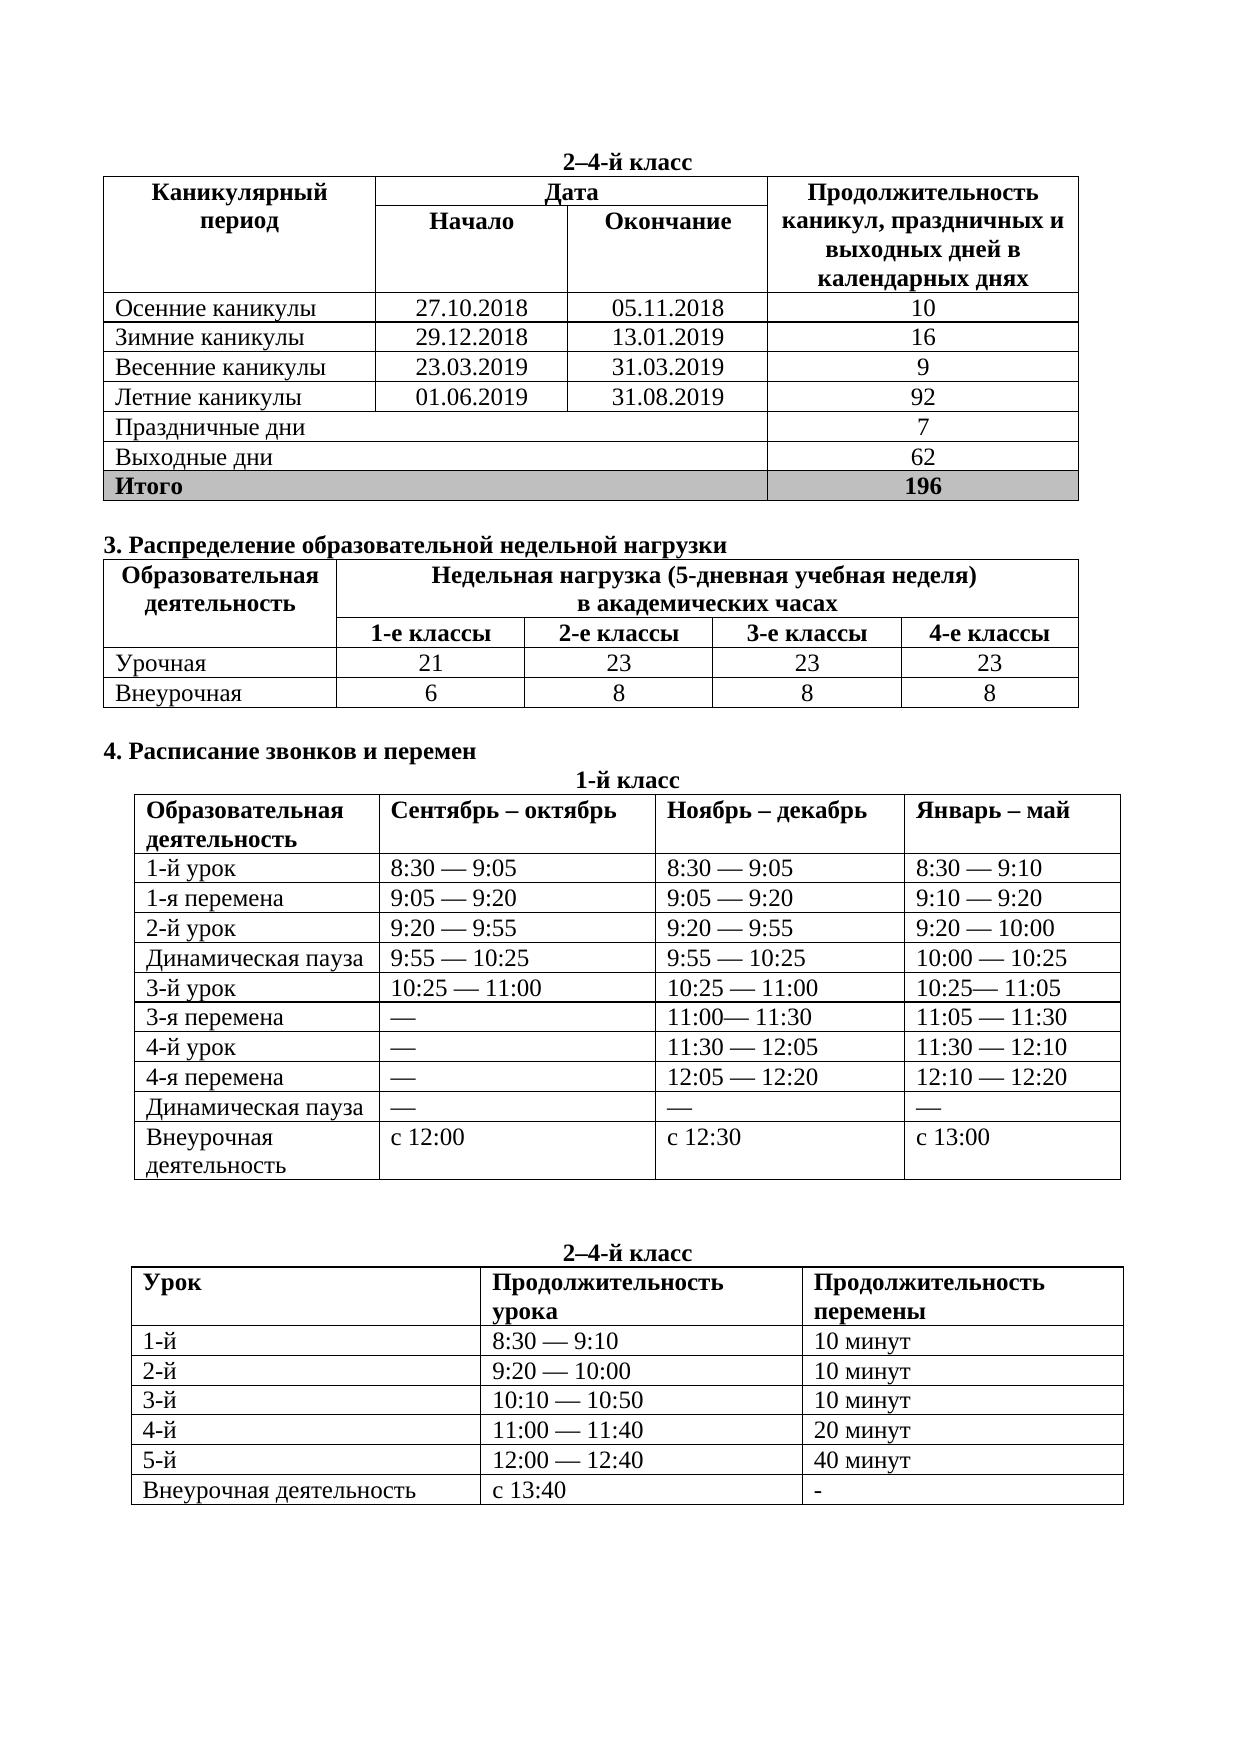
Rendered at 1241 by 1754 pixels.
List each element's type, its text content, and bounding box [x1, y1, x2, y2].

table_cell 92 [768, 382, 1078, 411]
table_cell 1-й урок [135, 854, 379, 882]
table_cell 16 [768, 323, 1078, 351]
table_cell 196 [768, 471, 1078, 500]
table_cell Начало [376, 206, 567, 292]
table_cell c 12:30 [656, 1122, 904, 1179]
table_cell 2-й урок [135, 913, 379, 942]
table_header Образовательная деятельность [135, 795, 379, 852]
table_cell c 13:40 [481, 1475, 802, 1504]
table_header Январь – май [905, 795, 1120, 852]
table_cell 11:30 — 12:10 [905, 1032, 1120, 1061]
table_cell 10:25— 11:05 [905, 973, 1120, 1001]
table_cell 29.12.2018 [376, 323, 567, 351]
table_cell c 12:00 [380, 1122, 655, 1179]
table_cell Внеурочная [104, 678, 336, 707]
table_cell Урочная [104, 648, 336, 677]
table_cell — [380, 1092, 655, 1121]
table_cell 3-й урок [135, 973, 379, 1001]
table_header Продолжительность каникул, праздничных и выходных дней в календарных днях [768, 177, 1078, 292]
table_header Образовательная деятельность [104, 560, 336, 647]
table_cell 9:05 — 9:20 [656, 883, 904, 912]
table_cell Окончание [568, 206, 767, 292]
table_cell 10:10 — 10:50 [481, 1386, 802, 1414]
table_cell — [656, 1092, 904, 1121]
table_header Каникулярный период [104, 177, 375, 292]
table_cell 9:55 — 10:25 [380, 943, 655, 972]
table_cell 8:30 — 9:05 [380, 854, 655, 882]
table_cell 23 [525, 648, 712, 677]
table_cell 9:20 — 10:00 [905, 913, 1120, 942]
table_header Недельная нагрузка (5-дневная учебная неделя) в академических часах [337, 560, 1078, 617]
text 4. Расписание звонков и перемен [103, 736, 1152, 765]
table_cell 8 [902, 678, 1078, 707]
table_cell 3-е классы [713, 618, 901, 647]
table_cell 05.11.2018 [568, 293, 767, 321]
table_cell Осенние каникулы [104, 293, 375, 321]
table_cell 2-е классы [525, 618, 712, 647]
table_cell 23 [902, 648, 1078, 677]
table_cell — [380, 1032, 655, 1061]
table_cell Летние каникулы [104, 382, 375, 411]
table_cell Весенние каникулы [104, 352, 375, 381]
table_cell 8 [525, 678, 712, 707]
table_cell 7 [768, 412, 1078, 441]
table_cell 8:30 — 9:10 [481, 1326, 802, 1355]
table_cell 4-й урок [135, 1032, 379, 1061]
table_cell 11:00 — 11:40 [481, 1415, 802, 1444]
table_cell 31.03.2019 [568, 352, 767, 381]
table_cell — [380, 1062, 655, 1091]
table_cell 9:05 — 9:20 [380, 883, 655, 912]
table_cell 10 минут [803, 1326, 1123, 1355]
table_cell 10 [768, 293, 1078, 321]
table_cell 3-я перемена [135, 1003, 379, 1031]
table_cell 13.01.2019 [568, 323, 767, 351]
table_cell 10:25 — 11:00 [380, 973, 655, 1001]
table_header Дата [376, 177, 767, 205]
table_cell 10:25 — 11:00 [656, 973, 904, 1001]
table_cell 4-я перемена [135, 1062, 379, 1091]
table_cell c 13:00 [905, 1122, 1120, 1179]
table_cell 11:00— 11:30 [656, 1003, 904, 1031]
table_cell Внеурочная деятельность [132, 1475, 480, 1504]
table_header Ноябрь – декабрь [656, 795, 904, 852]
table_cell 6 [337, 678, 524, 707]
text 2–4-й класс [103, 147, 1152, 176]
table_cell 1-й [132, 1326, 480, 1355]
table_cell 27.10.2018 [376, 293, 567, 321]
table_cell 21 [337, 648, 524, 677]
table_cell 9:20 — 9:55 [656, 913, 904, 942]
table_cell 10 минут [803, 1386, 1123, 1414]
table_cell 1-е классы [337, 618, 524, 647]
table_cell 62 [768, 442, 1078, 470]
table_cell 9 [768, 352, 1078, 381]
table_cell 4-е классы [902, 618, 1078, 647]
table_cell 11:30 — 12:05 [656, 1032, 904, 1061]
table_cell 01.06.2019 [376, 382, 567, 411]
table_cell 11:05 — 11:30 [905, 1003, 1120, 1031]
table_cell 2-й [132, 1356, 480, 1384]
table_cell 10 минут [803, 1356, 1123, 1384]
table_cell 23.03.2019 [376, 352, 567, 381]
table_cell Зимние каникулы [104, 323, 375, 351]
table_cell - [803, 1475, 1123, 1504]
table_header Продолжительность перемены [803, 1268, 1123, 1325]
table_cell Динамическая пауза [135, 1092, 379, 1121]
table_cell 31.08.2019 [568, 382, 767, 411]
table_cell 3-й [132, 1386, 480, 1414]
table_cell 12:10 — 12:20 [905, 1062, 1120, 1091]
table_cell 10:00 — 10:25 [905, 943, 1120, 972]
table_cell 9:20 — 9:55 [380, 913, 655, 942]
table_cell Выходные дни [104, 442, 767, 470]
table_cell 9:20 — 10:00 [481, 1356, 802, 1384]
table_header Сентябрь – октябрь [380, 795, 655, 852]
table_cell 12:00 — 12:40 [481, 1445, 802, 1474]
table_header Урок [132, 1268, 480, 1325]
table_cell 4-й [132, 1415, 480, 1444]
table_cell 20 минут [803, 1415, 1123, 1444]
table_cell 1-я перемена [135, 883, 379, 912]
table_cell 23 [713, 648, 901, 677]
table_cell Итого [104, 471, 767, 500]
text 3. Распределение образовательной недельной нагрузки [103, 530, 1152, 559]
table_cell 40 минут [803, 1445, 1123, 1474]
table_cell Динамическая пауза [135, 943, 379, 972]
table_cell 12:05 — 12:20 [656, 1062, 904, 1091]
table_cell 8:30 — 9:10 [905, 854, 1120, 882]
table_cell — [905, 1092, 1120, 1121]
table_header Продолжительность урока [481, 1268, 802, 1325]
table_cell 9:55 — 10:25 [656, 943, 904, 972]
table_cell Внеурочная деятельность [135, 1122, 379, 1179]
text 1-й класс [103, 765, 1152, 794]
text 2–4-й класс [103, 1238, 1152, 1266]
table_cell — [380, 1003, 655, 1031]
table_cell 5-й [132, 1445, 480, 1474]
table_cell Праздничные дни [104, 412, 767, 441]
table_cell 9:10 — 9:20 [905, 883, 1120, 912]
table_cell 8:30 — 9:05 [656, 854, 904, 882]
table_cell 8 [713, 678, 901, 707]
